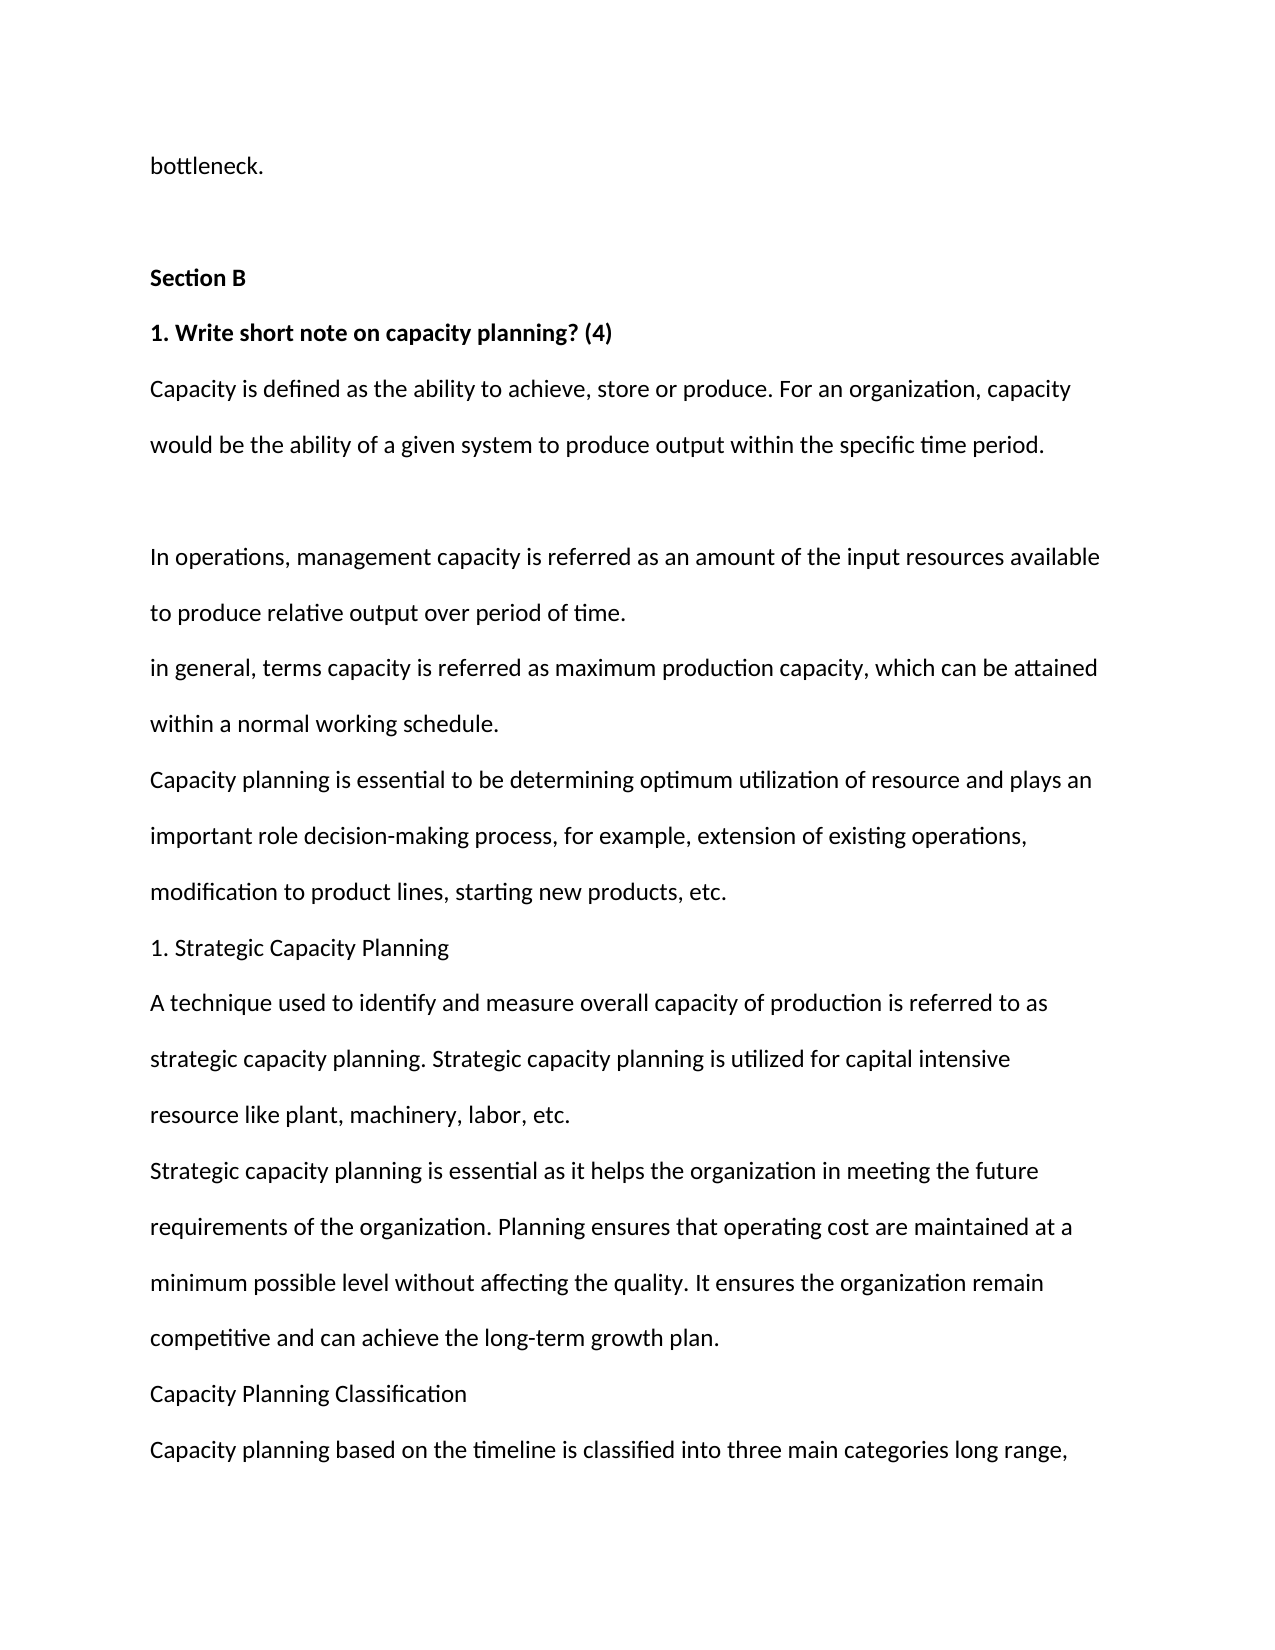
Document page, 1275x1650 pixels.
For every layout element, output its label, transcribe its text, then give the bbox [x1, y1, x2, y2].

text competitive and can achieve the long-term growth plan. [150, 1322, 1125, 1353]
text Capacity Planning Classification [150, 1378, 1125, 1409]
text to produce relative output over period of time. [150, 597, 1125, 627]
text bottleneck. [150, 150, 1125, 181]
text Section B [150, 262, 1125, 292]
text Strategic capacity planning is essential as it helps the organization in meeting the future [150, 1155, 1125, 1186]
text would be the ability of a given system to produce output within the specific time period. [150, 429, 1125, 460]
text 1. Strategic Capacity Planning [150, 932, 1125, 962]
text minimum possible level without affecting the quality. It ensures the organization remain [150, 1267, 1125, 1297]
text 1. Write short note on capacity planning? (4) [150, 317, 1125, 348]
text in general, terms capacity is referred as maximum production capacity, which can be attained [150, 652, 1125, 683]
text A technique used to identify and measure overall capacity of production is referred to as [150, 987, 1125, 1018]
text Capacity is defined as the ability to achieve, store or produce. For an organization, capacity [150, 373, 1125, 404]
text modification to product lines, starting new products, etc. [150, 876, 1125, 906]
text Capacity planning is essential to be determining optimum utilization of resource and plays an [150, 764, 1125, 795]
text requirements of the organization. Planning ensures that operating cost are maintained at a [150, 1211, 1125, 1241]
text Capacity planning based on the timeline is classified into three main categories long range, [150, 1434, 1125, 1465]
text important role decision-making process, for example, extension of existing operations, [150, 820, 1125, 851]
text resource like plant, machinery, labor, etc. [150, 1099, 1125, 1130]
text In operations, management capacity is referred as an amount of the input resources available [150, 541, 1125, 571]
text strategic capacity planning. Strategic capacity planning is utilized for capital intensive [150, 1043, 1125, 1074]
text within a normal working schedule. [150, 708, 1125, 739]
